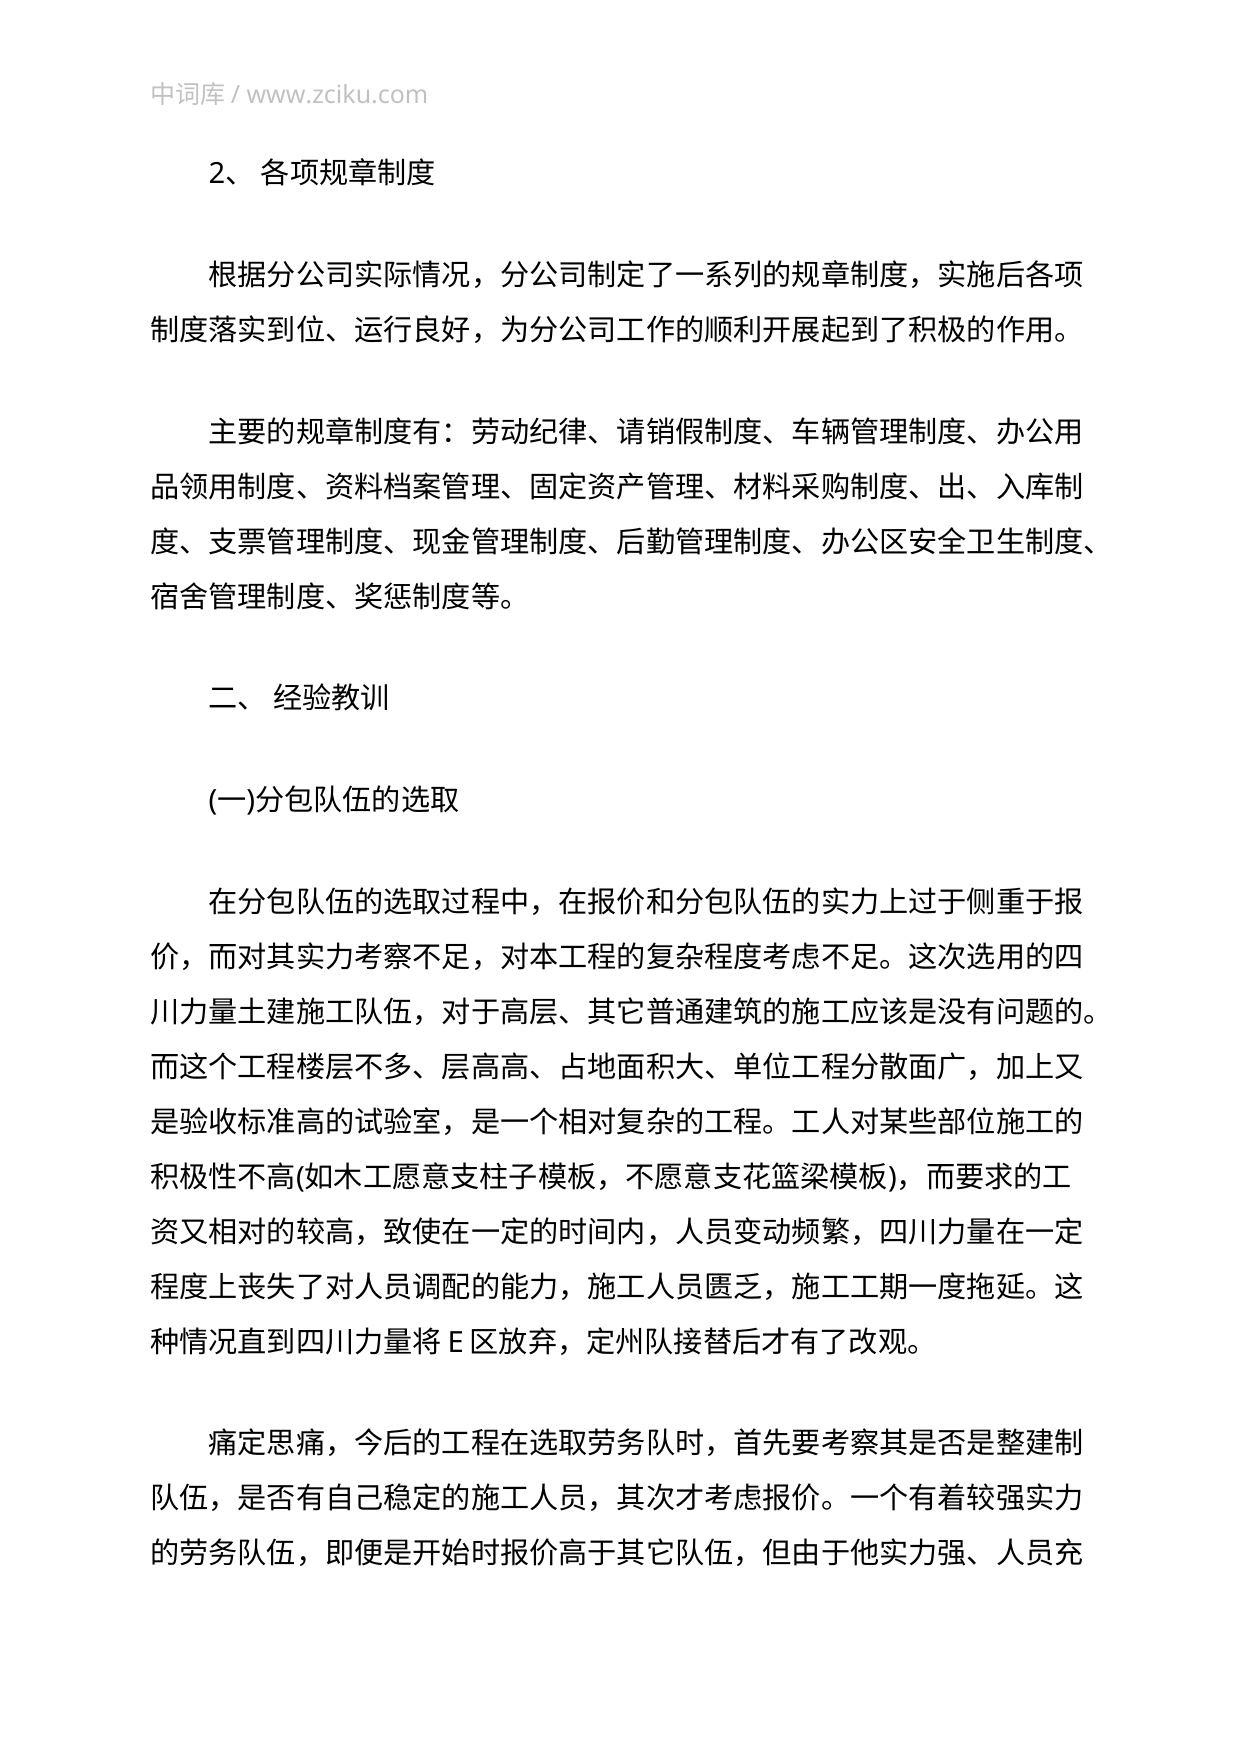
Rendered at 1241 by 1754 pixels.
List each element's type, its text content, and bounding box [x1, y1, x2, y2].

text 主要的规章制度有：劳动纪律、请销假制度、车辆管理制度、办公用品领用制度、资料档案管理、固定资产管理、材料采购制度、出、入库制度、支票管理制度、现金管理制度、后勤管理制度、办公区安全卫生制度、宿舍管理制度、奖惩制度等。 [150, 409, 1090, 616]
text 根据分公司实际情况，分公司制定了一系列的规章制度，实施后各项制度落实到位、运行良好，为分公司工作的顺利开展起到了积极的作用。 [150, 252, 1090, 349]
text 2、 各项规章制度 [150, 150, 1090, 192]
text 二、 经验教训 [150, 675, 1090, 717]
text 在分包队伍的选取过程中，在报价和分包队伍的实力上过于侧重于报价，而对其实力考察不足，对本工程的复杂程度考虑不足。这次选用的四川力量土建施工队伍，对于高层、其它普通建筑的施工应该是没有问题的。而这个工程楼层不多、层高高、占地面积大、单位工程分散面广，加上又是验收标准高的试验室，是一个相对复杂的工程。工人对某些部位施工的积极性不高(如木工愿意支柱子模板，不愿意支花篮梁模板)，而要求的工资又相对的较高，致使在一定的时间内，人员变动频繁，四川力量在一定程度上丧失了对人员调配的能力，施工人员匮乏，施工工期一度拖延。这种情况直到四川力量将E区放弃，定州队接替后才有了改观。 [150, 879, 1090, 1361]
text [150, 1420, 1090, 1572]
text (一)分包队伍的选取 [150, 777, 1090, 819]
